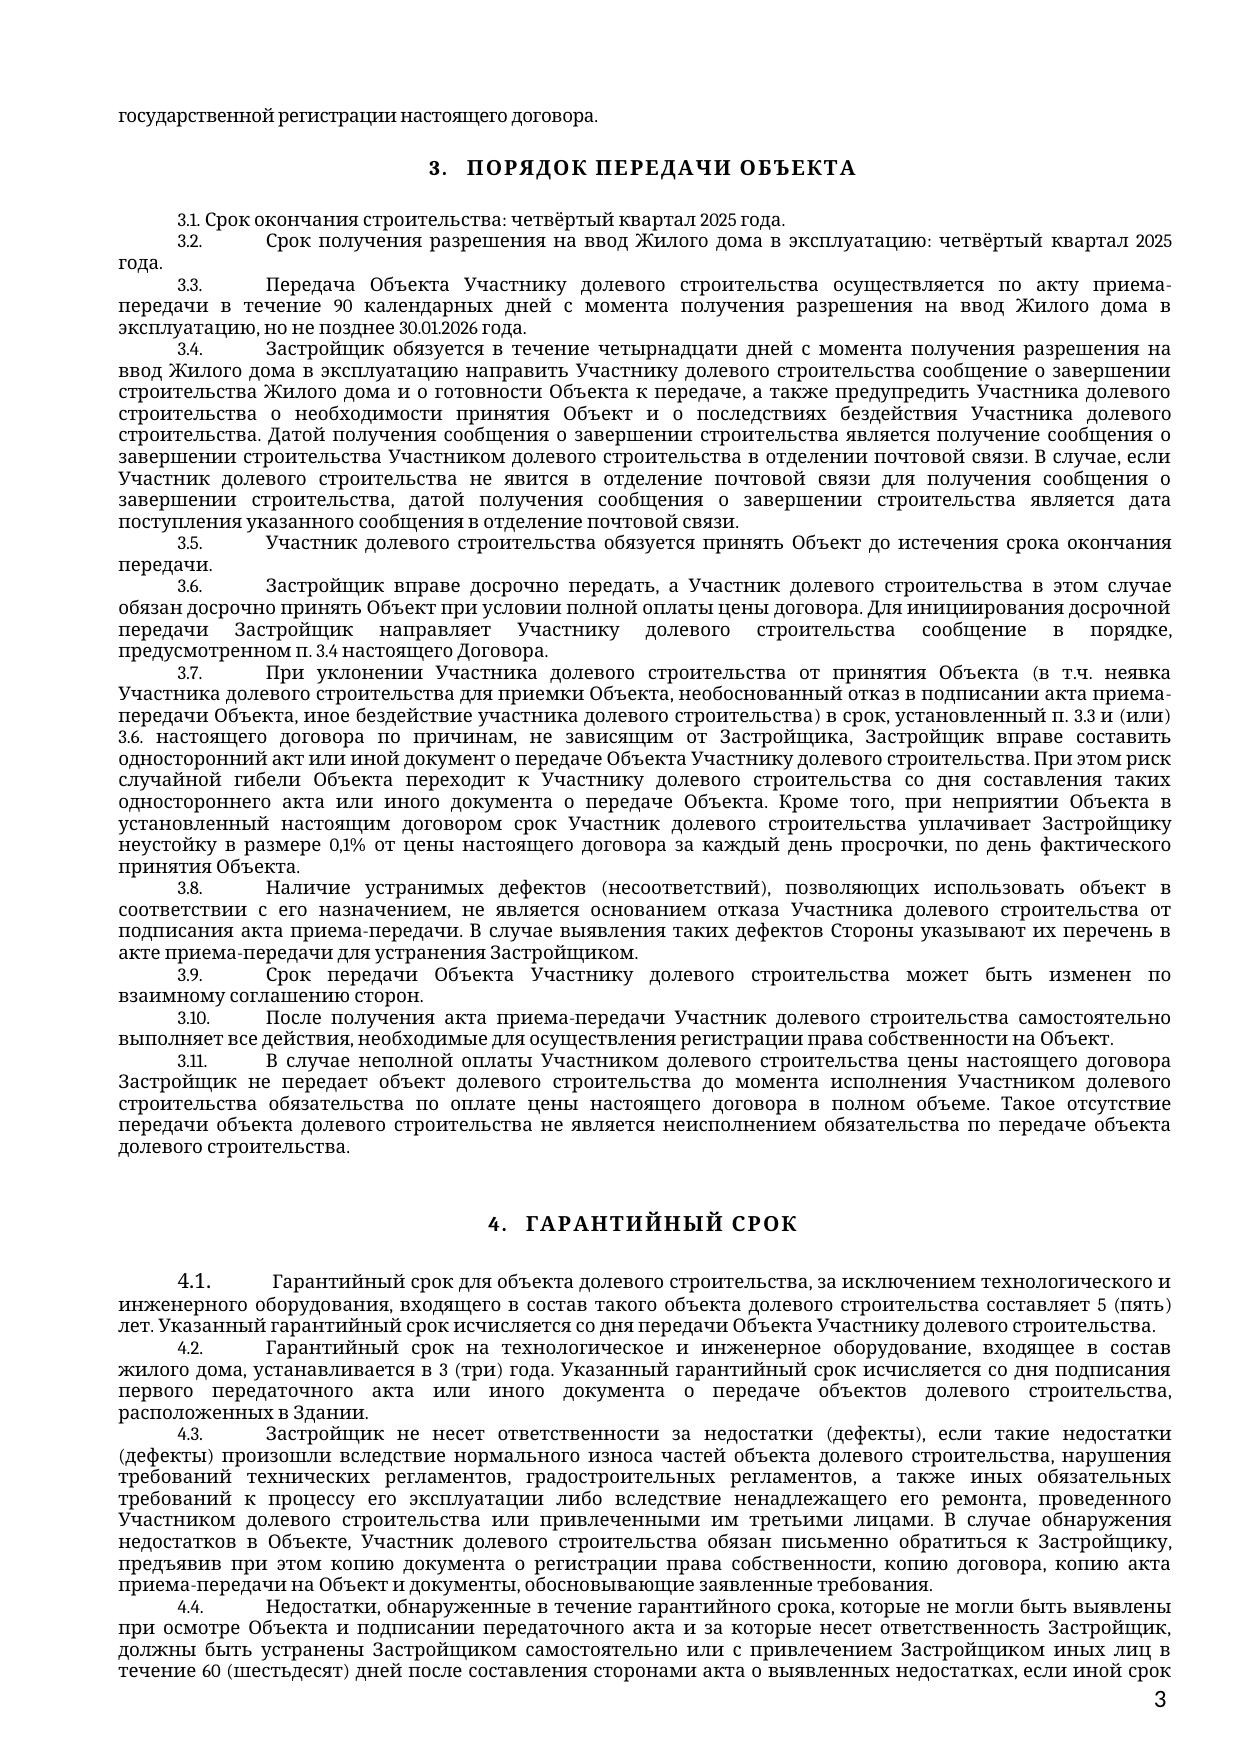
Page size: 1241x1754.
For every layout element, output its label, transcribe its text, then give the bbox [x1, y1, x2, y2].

list 4.1. Гарантийный срок для объекта долевого строительства, за исключением технологического и инженерного оборудования, входящего в состав такого объекта долевого строительства составляет 5 (пять) лет. Указанный гарантийный срок исчисляется со дня передачи Объекта Участнику долевого строительства. [118, 1266, 1172, 1337]
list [118, 1596, 1172, 1682]
list Наличие устранимых дефектов (несоответствий), позволяющих использовать объект в соответствии с его назначением, не является основанием отказа Участника долевого строительства от подписания акта приема-передачи. В случае выявления таких дефектов Стороны указывают их перечень в акте приема-передачи для устранения Застройщиком. [118, 878, 1172, 964]
list Участник долевого строительства обязуется принять Объект до истечения срока окончания передачи. [118, 533, 1172, 576]
subtitle ГАРАНТИЙНЫЙ СРОК [118, 1213, 1166, 1237]
list 3.1. Срок окончания строительства: четвёртый квартал 2025 года. [118, 209, 1172, 231]
list Застройщик вправе досрочно передать, а Участник долевого строительства в этом случае обязан досрочно принять Объект при условии полной оплаты цены договора. Для инициирования досрочной передачи Застройщик направляет Участнику долевого строительства сообщение в порядке, предусмотренном п. 3.4 настоящего Договора. [118, 576, 1172, 662]
list При уклонении Участника долевого строительства от принятия Объекта (в т.ч. неявка Участника долевого строительства для приемки Объекта, необоснованный отказ в подписании акта приема-передачи Объекта, иное бездействие участника долевого строительства) в срок, установленный п. 3.3 и (или) 3.6. настоящего договора по причинам, не зависящим от Застройщика, Застройщик вправе составить односторонний акт или иной документ о передаче Объекта Участнику долевого строительства. При этом риск случайной гибели Объекта переходит к Участнику долевого строительства со дня составления таких одностороннего акта или иного документа о передаче Объекта. Кроме того, при неприятии Объекта в установленный настоящим договором срок Участник долевого строительства уплачивает Застройщику неустойку в размере 0,1% от цены настоящего договора за каждый день просрочки, по день фактического принятия Объекта. [118, 662, 1172, 878]
list Гарантийный срок на технологическое и инженерное оборудование, входящее в состав жилого дома, устанавливается в 3 (три) года. Указанный гарантийный срок исчисляется со дня подписания первого передаточного акта или иного документа о передаче объектов долевого строительства, расположенных в Здании. [118, 1337, 1172, 1424]
list В случае неполной оплаты Участником долевого строительства цены настоящего договора Застройщик не передает объект долевого строительства до момента исполнения Участником долевого строительства обязательства по оплате цены настоящего договора в полном объеме. Такое отсутствие передачи объекта долевого строительства не является неисполнением обязательства по передаче объекта долевого строительства. [118, 1050, 1172, 1158]
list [118, 106, 1172, 127]
list Застройщик обязуется в течение четырнадцати дней с момента получения разрешения на ввод Жилого дома в эксплуатацию направить Участнику долевого строительства сообщение о завершении строительства Жилого дома и о готовности Объекта к передаче, а также предупредить Участника долевого строительства о необходимости принятия Объект и о последствиях бездействия Участника долевого строительства. Датой получения сообщения о завершении строительства является получение сообщения о завершении строительства Участником долевого строительства в отделении почтовой связи. В случае, если Участник долевого строительства не явится в отделение почтовой связи для получения сообщения о завершении строительства, датой получения сообщения о завершении строительства является дата поступления указанного сообщения в отделение почтовой связи. [118, 339, 1172, 533]
list Срок получения разрешения на ввод Жилого дома в эксплуатацию: четвёртый квартал 2025 года. [118, 231, 1172, 274]
list Передача Объекта Участнику долевого строительства осуществляется по акту приема-передачи в течение 90 календарных дней с момента получения разрешения на ввод Жилого дома в эксплуатацию, но не позднее 30.01.2026 года. [118, 274, 1172, 339]
list После получения акта приема-передачи Участник долевого строительства самостоятельно выполняет все действия, необходимые для осуществления регистрации права собственности на Объект. [118, 1007, 1172, 1050]
list Срок передачи Объекта Участнику долевого строительства может быть изменен по взаимному соглашению сторон. [118, 964, 1172, 1007]
list Застройщик не несет ответственности за недостатки (дефекты), если такие недостатки (дефекты) произошли вследствие нормального износа частей объекта долевого строительства, нарушения требований технических регламентов, градостроительных регламентов, а также иных обязательных требований к процессу его эксплуатации либо вследствие ненадлежащего его ремонта, проведенного Участником долевого строительства или привлеченными им третьими лицами. В случае обнаружения недостатков в Объекте, Участник долевого строительства обязан письменно обратиться к Застройщику, предъявив при этом копию документа о регистрации права собственности, копию договора, копию акта приема-передачи на Объект и документы, обосновывающие заявленные требования. [118, 1424, 1172, 1596]
subtitle ПОРЯДОК ПЕРЕДАЧИ ОБЪЕКТА [118, 156, 1166, 180]
